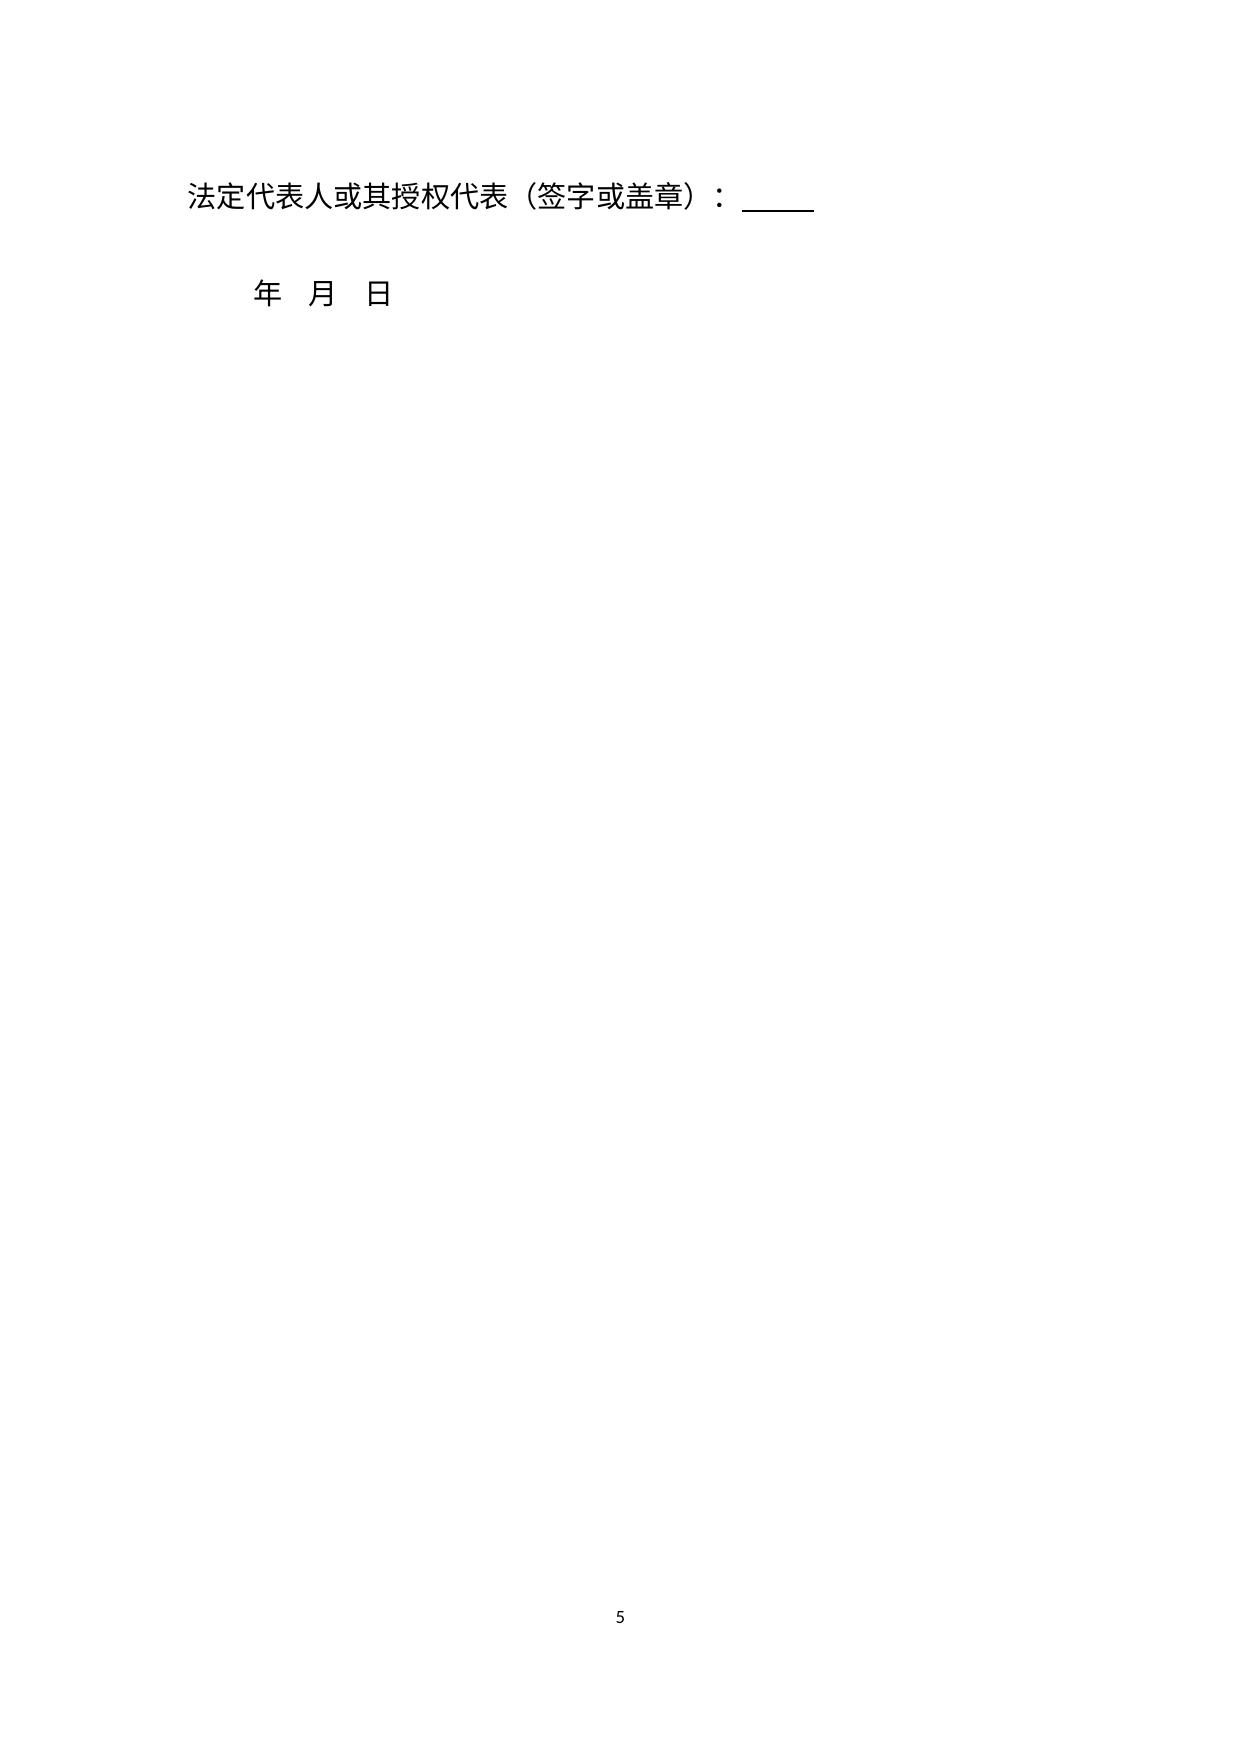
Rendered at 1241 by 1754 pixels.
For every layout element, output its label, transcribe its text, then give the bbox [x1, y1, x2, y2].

text 年 月 日 [187, 259, 1053, 324]
text 法定代表人或其授权代表（签字或盖章）： [187, 162, 1053, 227]
